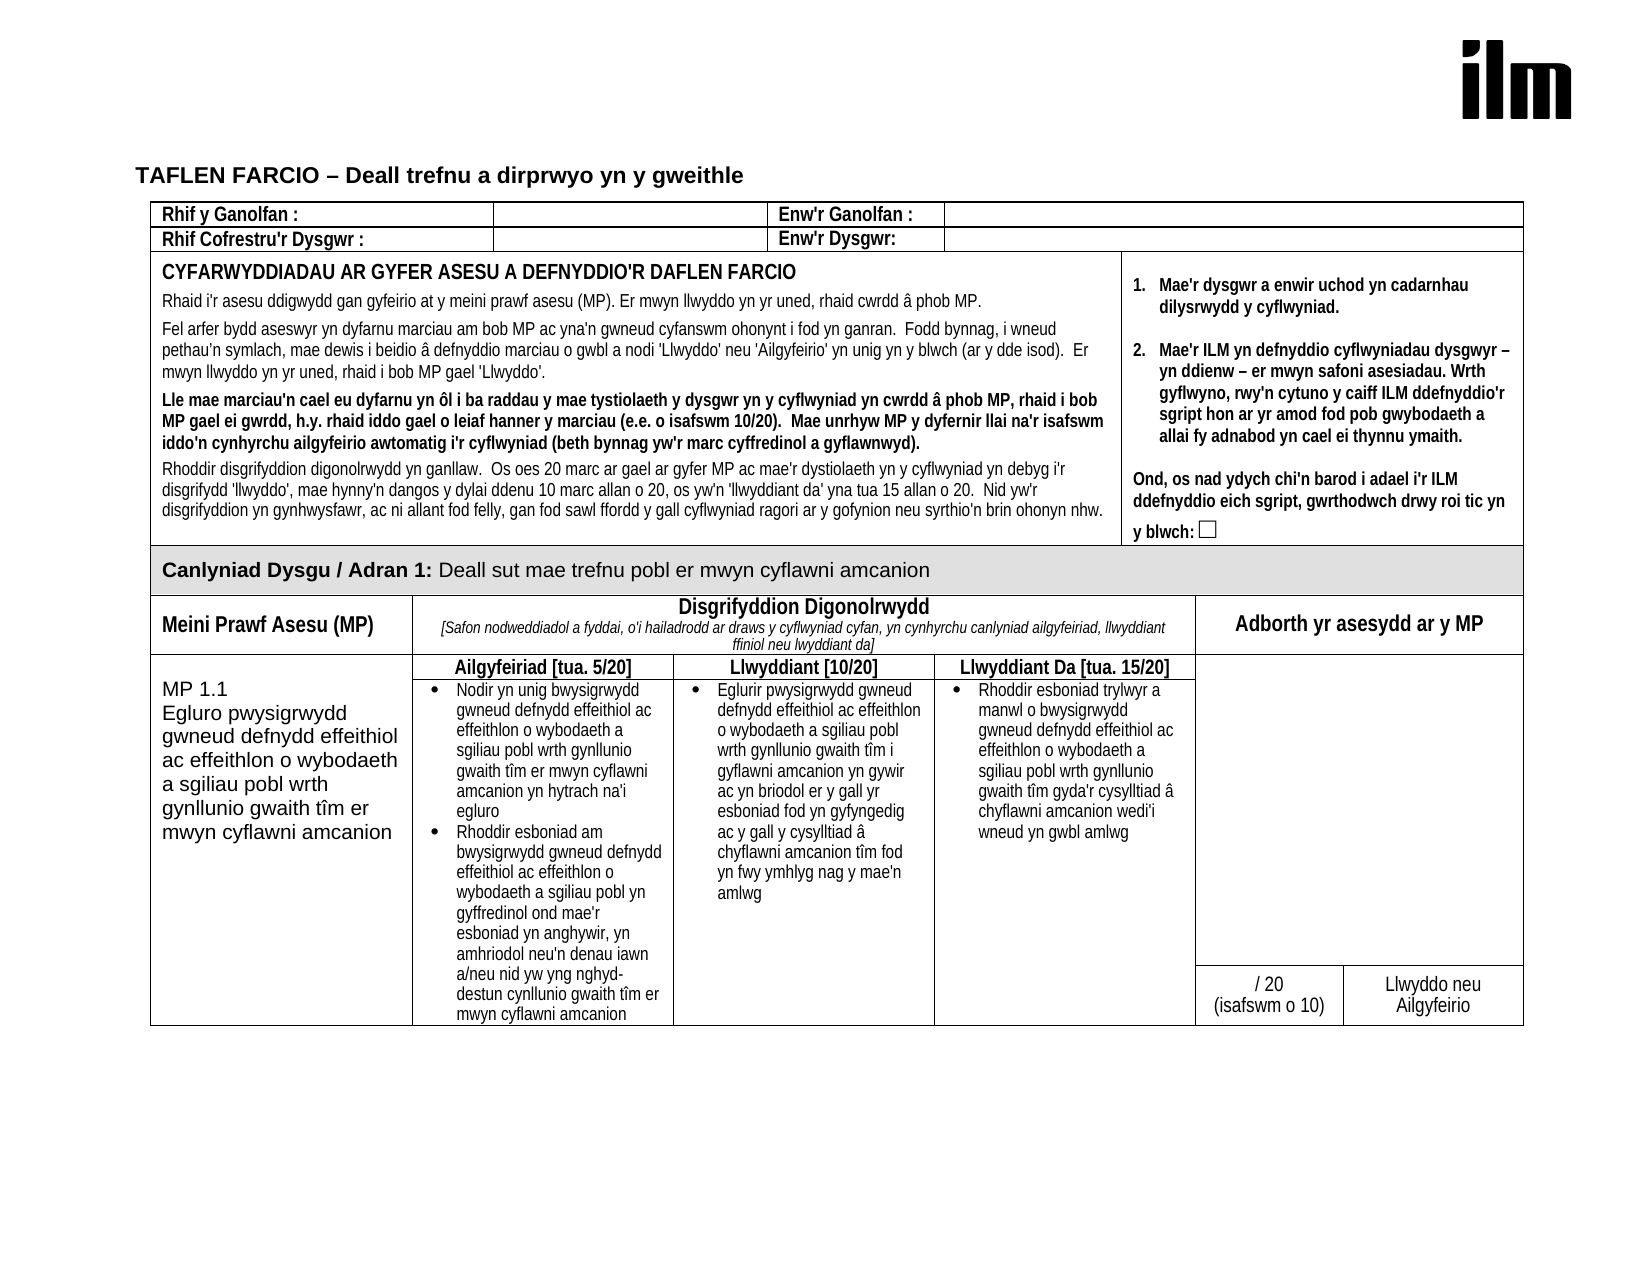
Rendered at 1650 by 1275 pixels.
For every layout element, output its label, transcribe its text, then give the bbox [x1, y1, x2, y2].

table_header [494, 203, 767, 226]
table_header Enw'r Ganolfan : [768, 203, 944, 226]
table_cell Llwyddo neu Ailgyfeirio [1344, 966, 1523, 1025]
table_cell Eglurir pwysigrwydd gwneud defnydd effeithiol ac effeithlon o wybodaeth a sgiliau pobl wrth gynllunio gwaith tîm i gyflawni amcanion yn gywir ac yn briodol er y gall yr esboniad fod yn gyfyngedig ac y gall y cysylltiad â chyflawni amcanion tîm fod yn fwy ymhlyg nag y mae'n amlwg [674, 680, 934, 1025]
table_cell Llwyddiant Da [tua. 15/20] [935, 655, 1195, 679]
table_cell Adborth yr asesydd ar y MP [1196, 596, 1523, 654]
table_cell CYFARWYDDIADAU AR GYFER ASESU A DEFNYDDIO'R DAFLEN FARCIO Rhaid i'r asesu ddigwydd gan gyfeirio at y meini prawf asesu (MP). Er mwyn llwyddo yn yr uned, rhaid cwrdd â phob MP. Fel arfer bydd aseswyr yn dyfarnu marciau am bob MP ac yna'n gwneud cyfanswm ohonynt i fod yn ganran. Fodd bynnag, i wneud pethau’n symlach, mae dewis i beidio â defnyddio marciau o gwbl a nodi 'Llwyddo' neu 'Ailgyfeirio' yn unig yn y blwch (ar y dde isod). Er mwyn llwyddo yn yr uned, rhaid i bob MP gael 'Llwyddo'. Lle mae marciau'n cael eu dyfarnu yn ôl i ba raddau y mae tystiolaeth y dysgwr yn y cyflwyniad yn cwrdd â phob MP, rhaid i bob MP gael ei gwrdd, h.y. rhaid iddo gael o leiaf hanner y marciau (e.e. o isafswm 10/20). Mae unrhyw MP y dyfernir llai na'r isafswm iddo'n cynhyrchu ailgyfeirio awtomatig i'r cyflwyniad (beth bynnag yw'r marc cyffredinol a gyflawnwyd). Rhoddir disgrifyddion digonolrwydd yn ganllaw. Os oes 20 marc ar gael ar gyfer MP ac mae'r dystiolaeth yn y cyflwyniad yn debyg i'r disgrifydd 'llwyddo', mae hynny'n dangos y dylai ddenu 10 marc allan o 20, os yw'n 'llwyddiant da' yna tua 15 allan o 20. Nid yw'r disgrifyddion yn gynhwysfawr, ac ni allant fod felly, gan fod sawl ffordd y gall cyflwyniad ragori ar y gofynion neu syrthio'n brin ohonyn nhw. [151, 252, 1121, 544]
table_cell Mae'r dysgwr a enwir uchod yn cadarnhau dilysrwydd y cyflwyniad. Mae'r ILM yn defnyddio cyflwyniadau dysgwyr – yn ddienw – er mwyn safoni asesiadau. Wrth gyflwyno, rwy'n cytuno y caiff ILM ddefnyddio'r sgript hon ar yr amod fod pob gwybodaeth a allai fy adnabod yn cael ei thynnu ymaith. Ond, os nad ydych chi'n barod i adael i'r ILM ddefnyddio eich sgript, gwrthodwch drwy roi tic yn y blwch: □ [1122, 252, 1523, 544]
table_header Rhif y Ganolfan : [151, 203, 493, 226]
table_cell [945, 228, 1523, 251]
table_cell Canlyniad Dysgu / Adran 1: Deall sut mae trefnu pobl er mwyn cyflawni amcanion [151, 546, 1523, 594]
table_cell [494, 228, 767, 251]
table_cell Rhif Cofrestru'r Dysgwr : [151, 228, 493, 251]
table_cell [1196, 655, 1523, 965]
table_cell Rhoddir esboniad trylwyr a manwl o bwysigrwydd gwneud defnydd effeithiol ac effeithlon o wybodaeth a sgiliau pobl wrth gynllunio gwaith tîm gyda'r cysylltiad â chyflawni amcanion wedi'i wneud yn gwbl amlwg [935, 680, 1195, 1025]
text TAFLEN FARCIO – Deall trefnu a dirprwyo yn y gweithle [135, 162, 1575, 189]
table_cell MP 1.1 Egluro pwysigrwydd gwneud defnydd effeithiol ac effeithlon o wybodaeth a sgiliau pobl wrth gynllunio gwaith tîm er mwyn cyflawni amcanion [151, 655, 412, 1025]
picture [1462, 40, 1572, 119]
table_cell Enw'r Dysgwr: [768, 228, 944, 251]
table_cell Llwyddiant [10/20] [674, 655, 934, 679]
table_cell Disgrifyddion Digonolrwydd [Safon nodweddiadol a fyddai, o'i hailadrodd ar draws y cyflwyniad cyfan, yn cynhyrchu canlyniad ailgyfeiriad, llwyddiant ffiniol neu lwyddiant da] [413, 596, 1195, 654]
table_cell Ailgyfeiriad [tua. 5/20] [413, 655, 673, 679]
table_header [945, 203, 1523, 226]
table_cell Meini Prawf Asesu (MP) [151, 596, 412, 654]
table_cell Nodir yn unig bwysigrwydd gwneud defnydd effeithiol ac effeithlon o wybodaeth a sgiliau pobl wrth gynllunio gwaith tîm er mwyn cyflawni amcanion yn hytrach na'i egluro Rhoddir esboniad am bwysigrwydd gwneud defnydd effeithiol ac effeithlon o wybodaeth a sgiliau pobl yn gyffredinol ond mae'r esboniad yn anghywir, yn amhriodol neu'n denau iawn a/neu nid yw yng nghyd-destun cynllunio gwaith tîm er mwyn cyflawni amcanion [413, 680, 673, 1025]
table_cell / 20 (isafswm o 10) [1196, 966, 1343, 1025]
